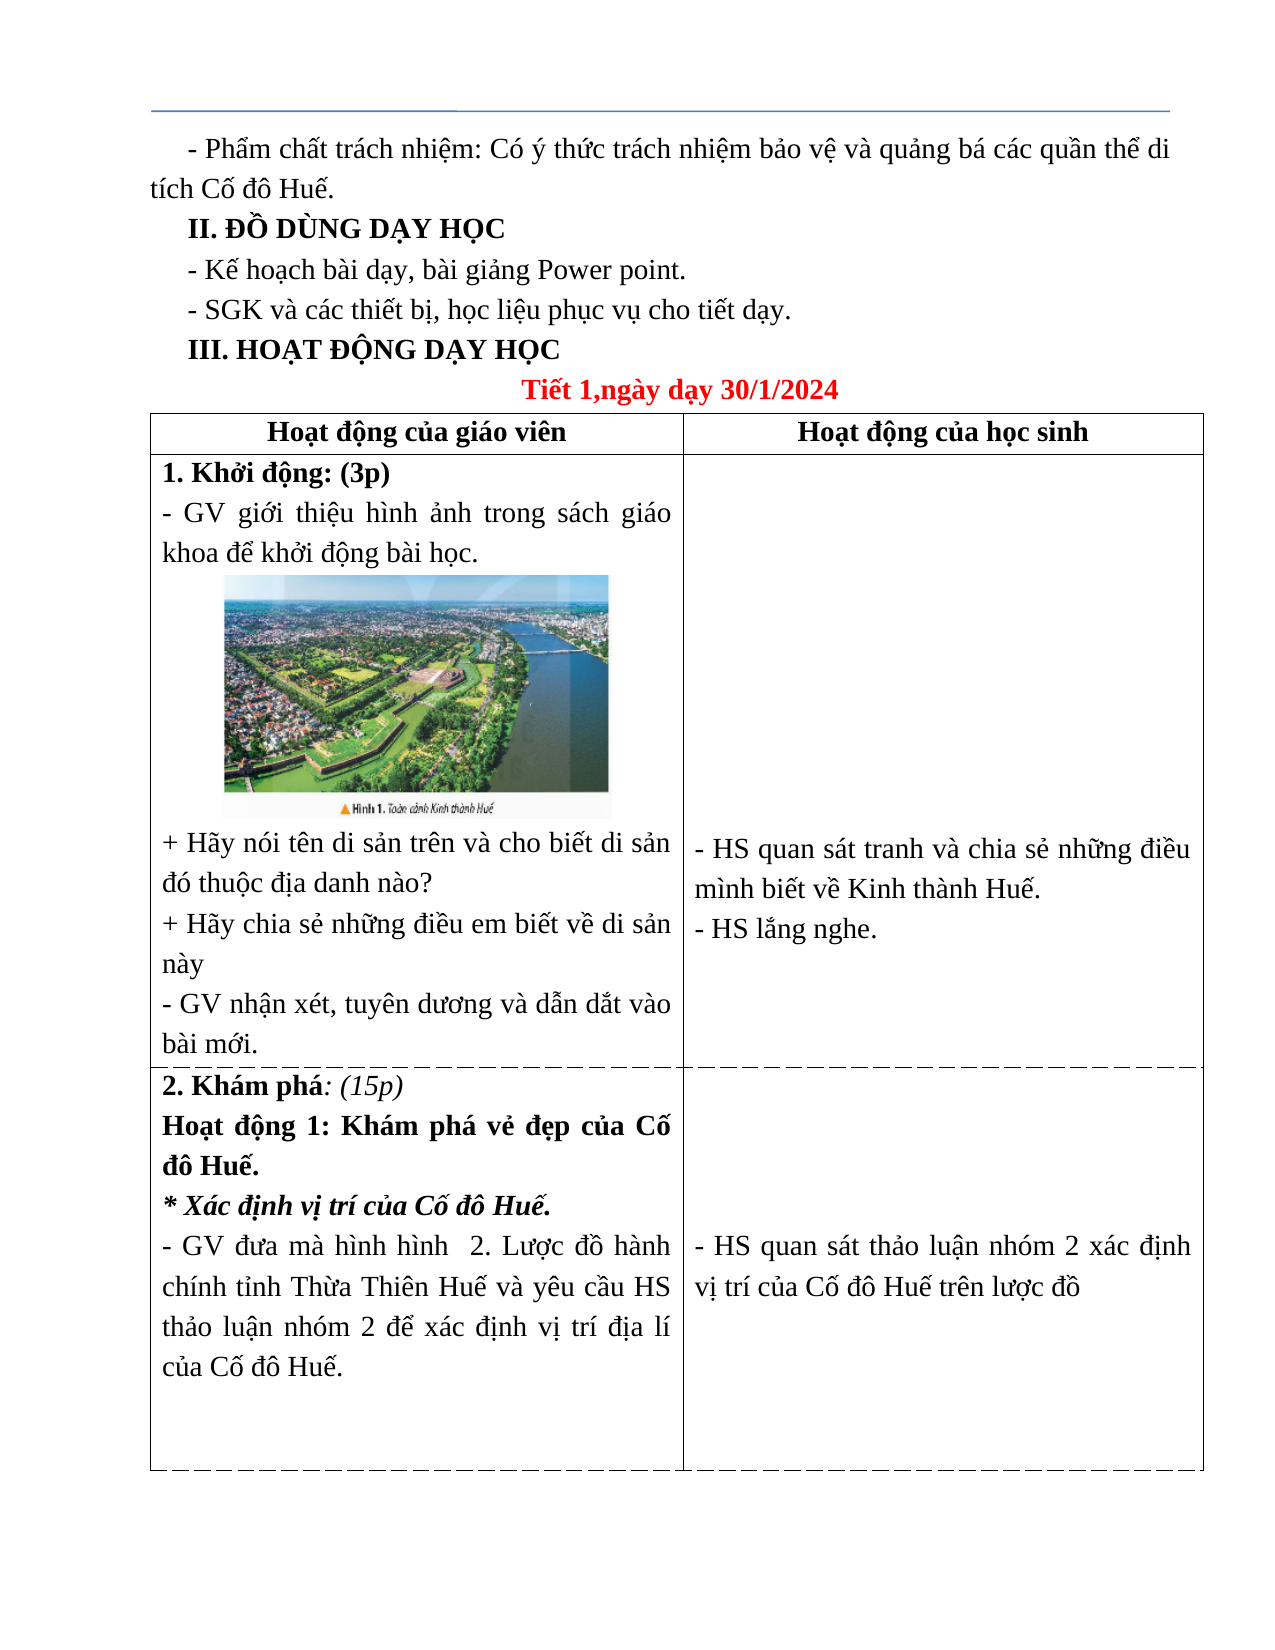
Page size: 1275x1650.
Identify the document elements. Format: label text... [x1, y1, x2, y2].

table_header Hoạt động của giáo viên [151, 414, 683, 454]
table_header Hoạt động của học sinh [684, 414, 1203, 454]
text III. HOẠT ĐỘNG DẠY HỌC [150, 332, 1172, 366]
text - SGK và các thiết bị, học liệu phục vụ cho tiết dạy. [150, 292, 1172, 326]
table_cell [684, 1067, 1203, 1470]
table_cell 1. Khởi động: (3p) - GV giới thiệu hình ảnh trong sách giáo khoa để khởi động bài học. + Hãy nói tên di sản trên và cho biết di sản đó thuộc địa danh nào? + Hãy chia sẻ những điều em biết về di sản này - GV nhận xét, tuyên dương và dẫn dắt vào bài mới. [151, 455, 683, 1067]
table_cell - HS quan sát tranh và chia sẻ những điều mình biết về Kinh thành Huế. - HS lắng nghe. [684, 455, 1203, 1067]
text - Kế hoạch bài dạy, bài giảng Power point. [150, 252, 1172, 285]
text - Phẩm chất trách nhiệm: Có ý thức trách nhiệm bảo vệ và quảng bá các quần thể di tích Cố đô Huế. [150, 131, 1172, 205]
picture [221, 575, 612, 819]
text II. ĐỒ DÙNG DẠY HỌC [150, 212, 1172, 245]
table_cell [151, 1067, 683, 1470]
text Tiết 1,ngày dạy 30/1/2024 [150, 372, 1172, 406]
